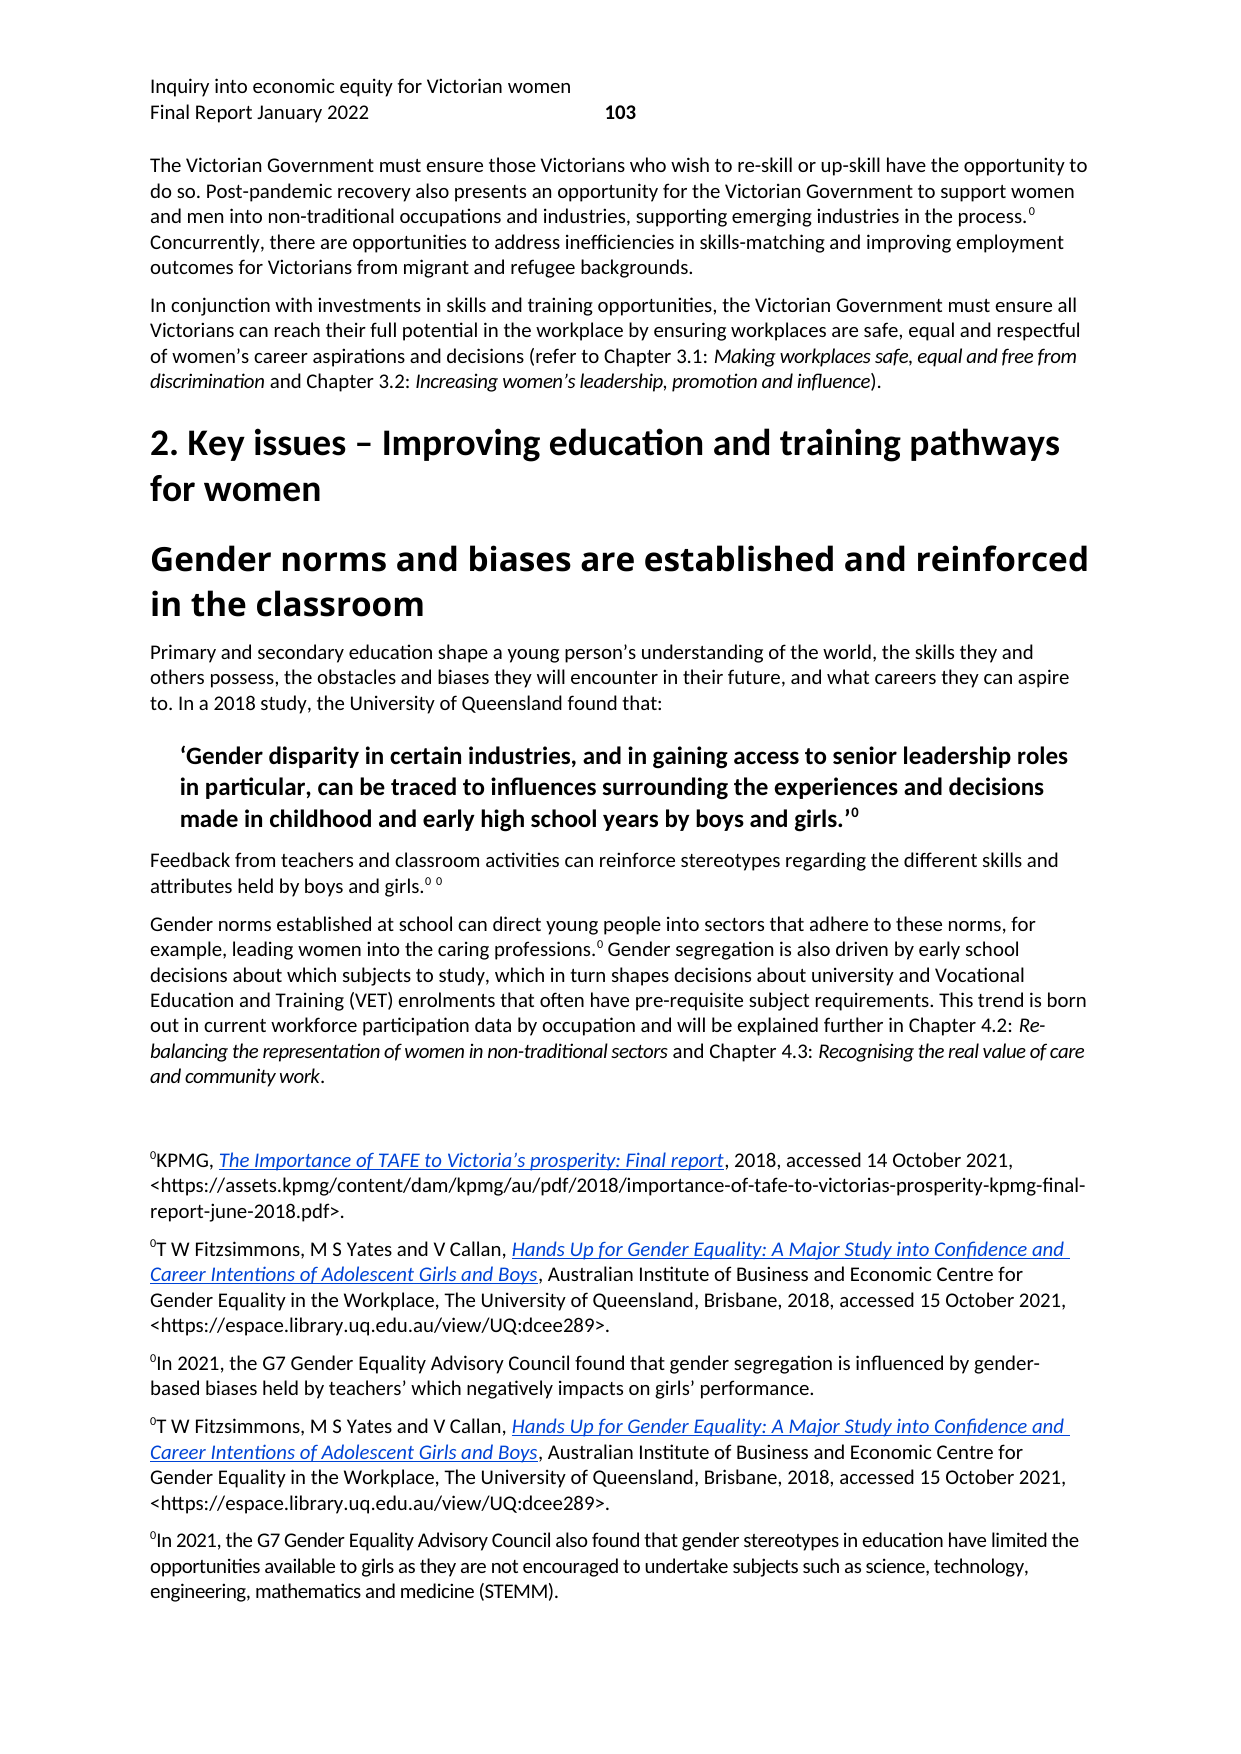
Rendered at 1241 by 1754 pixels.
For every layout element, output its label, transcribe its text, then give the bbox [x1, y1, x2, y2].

text In conjunction with investments in skills and training opportunities, the Victorian Government must ensure all Victorians can reach their full potential in the workplace by ensuring workplaces are safe, equal and respectful of women’s career aspirations and decisions (refer to Chapter 3.1: Making workplaces safe, equal and free from discrimination and Chapter 3.2: Increasing women’s leadership, promotion and influence). [150, 292, 1090, 394]
subtitle 2. Key issues – Improving education and training pathways for women [150, 419, 1090, 511]
text The Victorian Government must ensure those Victorians who wish to re-skill or up-skill have the opportunity to do so. Post-pandemic recovery also presents an opportunity for the Victorian Government to support women and men into non-traditional occupations and industries, supporting emerging industries in the process. Concurrently, there are opportunities to address inefficiencies in skills-matching and improving employment outcomes for Victorians from migrant and refugee backgrounds. [150, 153, 1090, 280]
text ‘Gender disparity in certain industries, and in gaining access to senior leadership roles in particular, can be traced to influences surrounding the experiences and decisions made in childhood and early high school years by boys and girls.’ [179, 740, 1090, 835]
subtitle Gender norms and biases are established and reinforced in the classroom [150, 536, 1090, 626]
text Primary and secondary education shape a young person’s understanding of the world, the skills they and others possess, the obstacles and biases they will encounter in their future, and what careers they can aspire to. In a 2018 study, the University of Queensland found that: [150, 639, 1090, 715]
text Gender norms established at school can direct young people into sectors that adhere to these norms, for example, leading women into the caring professions. Gender segregation is also driven by early school decisions about which subjects to study, which in turn shapes decisions about university and Vocational Education and Training (VET) enrolments that often have pre-requisite subject requirements. This trend is born out in current workforce participation data by occupation and will be explained further in Chapter 4.2: Re-balancing the representation of women in non-traditional sectors and Chapter 4.3: Recognising the real value of care and community work. [150, 911, 1090, 1089]
text Feedback from teachers and classroom activities can reinforce stereotypes regarding the different skills and attributes held by boys and girls. [150, 848, 1090, 898]
